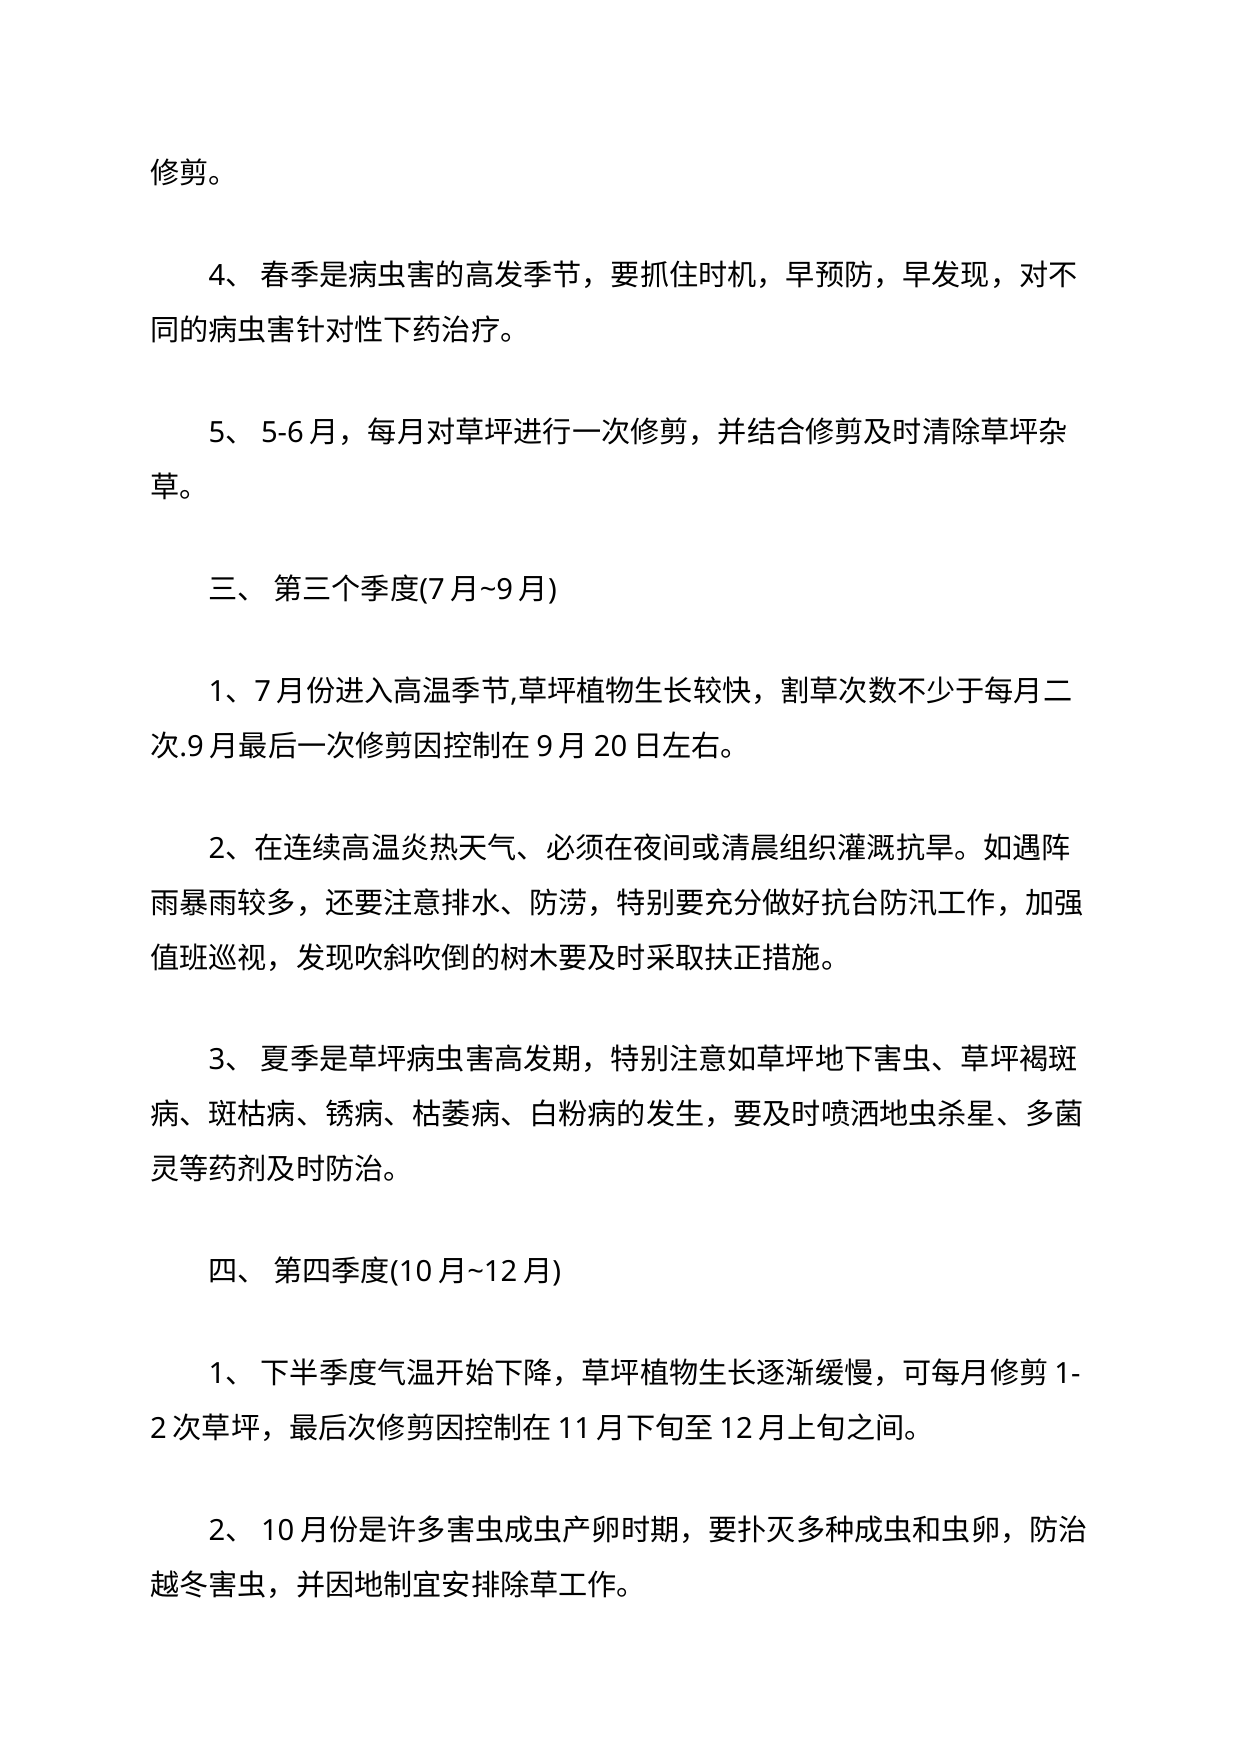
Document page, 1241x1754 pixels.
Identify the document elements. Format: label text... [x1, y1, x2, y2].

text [150, 150, 1090, 192]
text 4、 春季是病虫害的高发季节，要抓住时机，早预防，早发现，对不同的病虫害针对性下药治疗。 [150, 252, 1090, 349]
text 四、 第四季度(10月~12月) [150, 1248, 1090, 1290]
text 2、 10月份是许多害虫成虫产卵时期，要扑灭多种成虫和虫卵，防治越冬害虫，并因地制宜安排除草工作。 [150, 1507, 1090, 1604]
text 5、 5-6月，每月对草坪进行一次修剪，并结合修剪及时清除草坪杂草。 [150, 408, 1090, 506]
text 3、 夏季是草坪病虫害高发期，特别注意如草坪地下害虫、草坪褐斑病、斑枯病、锈病、枯萎病、白粉病的发生，要及时喷洒地虫杀星、多菌灵等药剂及时防治。 [150, 1036, 1090, 1188]
text 三、 第三个季度(7月~9月) [150, 565, 1090, 608]
text 1、7月份进入高温季节,草坪植物生长较快，割草次数不少于每月二次.9月最后一次修剪因控制在9月20日左右。 [150, 667, 1090, 765]
text 2、在连续高温炎热天气、必须在夜间或清晨组织灌溉抗旱。如遇阵雨暴雨较多，还要注意排水、防涝，特别要充分做好抗台防汛工作，加强值班巡视，发现吹斜吹倒的树木要及时采取扶正措施。 [150, 824, 1090, 976]
text 1、 下半季度气温开始下降，草坪植物生长逐渐缓慢，可每月修剪1-2次草坪，最后次修剪因控制在11月下旬至12月上旬之间。 [150, 1349, 1090, 1447]
